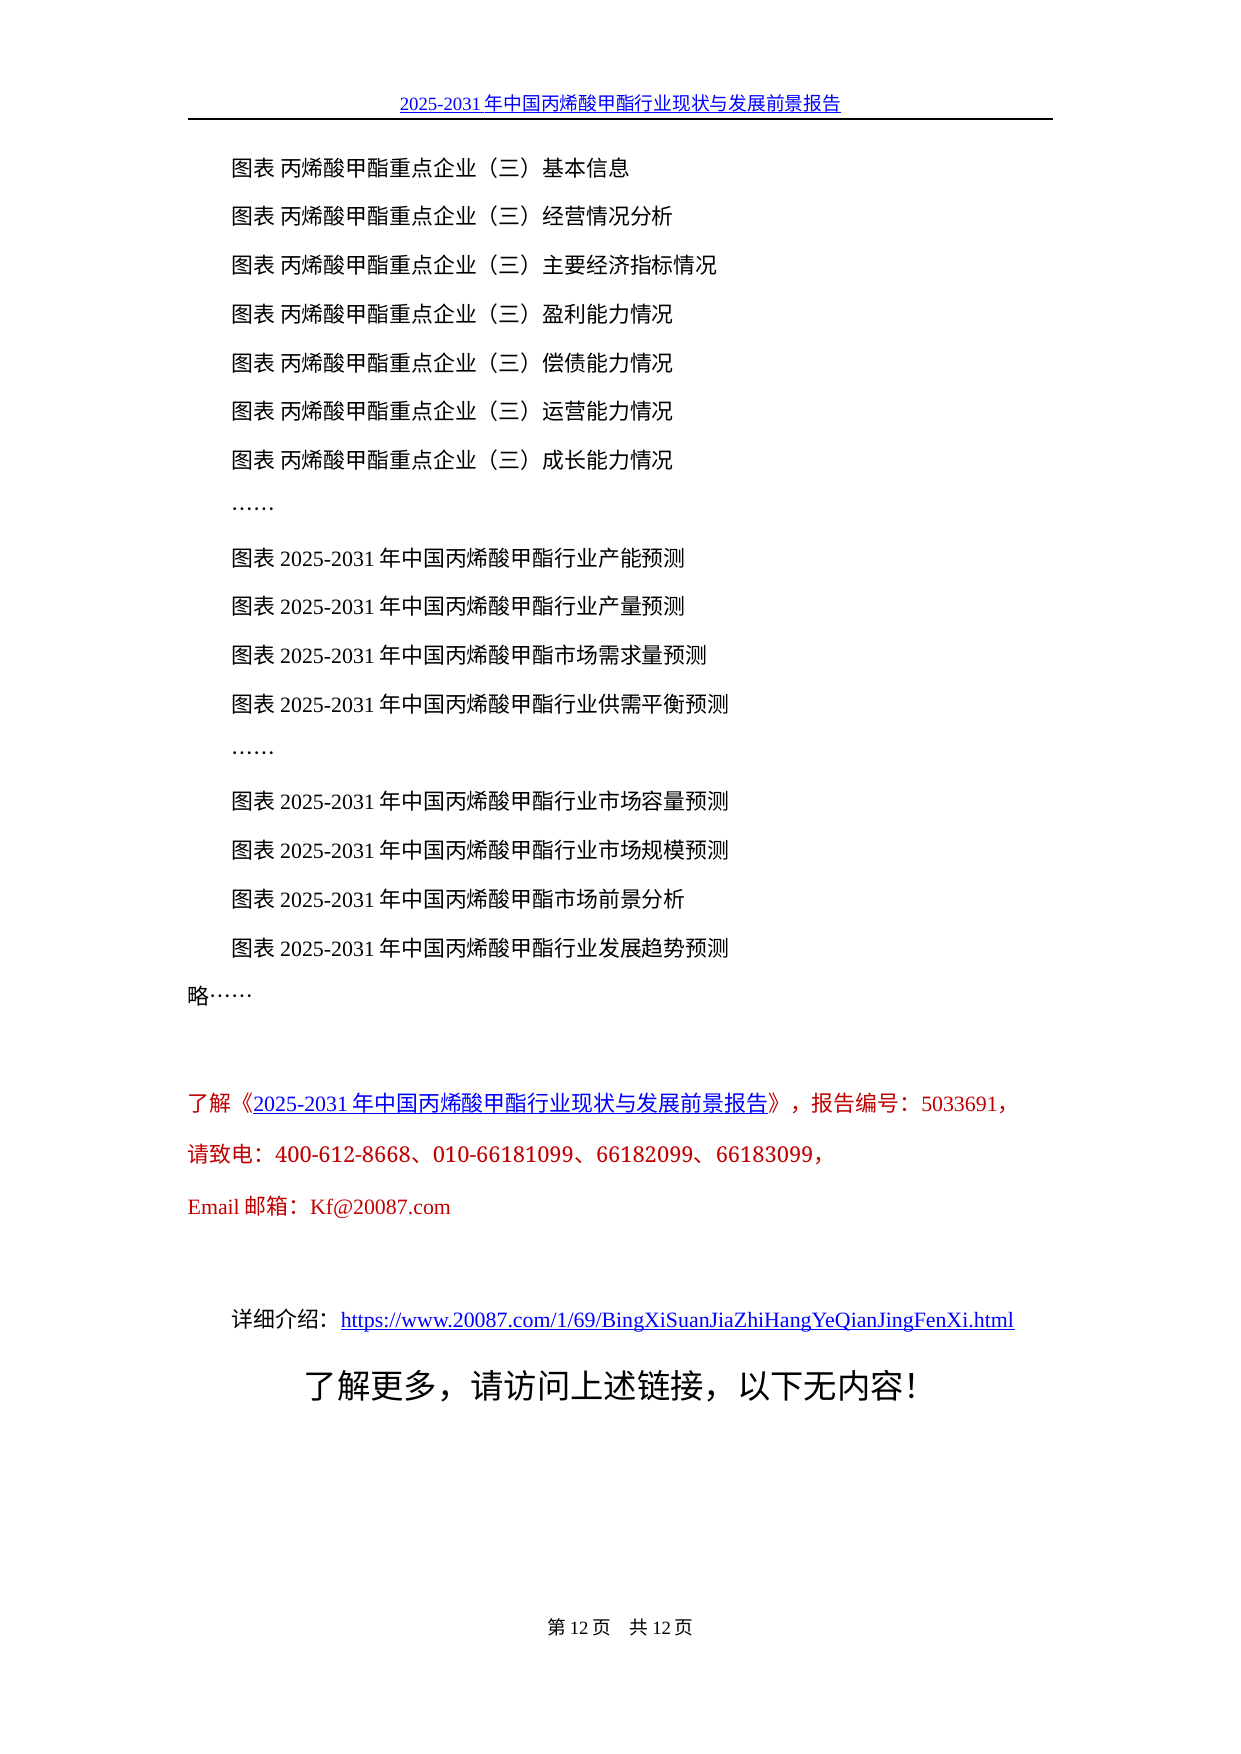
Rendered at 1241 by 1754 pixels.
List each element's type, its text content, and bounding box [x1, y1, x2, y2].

title 了解更多，请访问上述链接，以下无内容！ [187, 1351, 1053, 1416]
text 详细介绍：https://www.20087.com/1/69/BingXiSuanJiaZhiHangYeQianJingFenXi.html [187, 1301, 1053, 1334]
text Email邮箱：Kf@20087.com [187, 1188, 1053, 1221]
text 请致电：400-612-8668、010-66181099、66182099、66183099， [187, 1137, 1053, 1169]
text 了解《2025-2031年中国丙烯酸甲酯行业现状与发展前景报告》，报告编号：5033691， [187, 1085, 1053, 1118]
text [187, 150, 1053, 1011]
